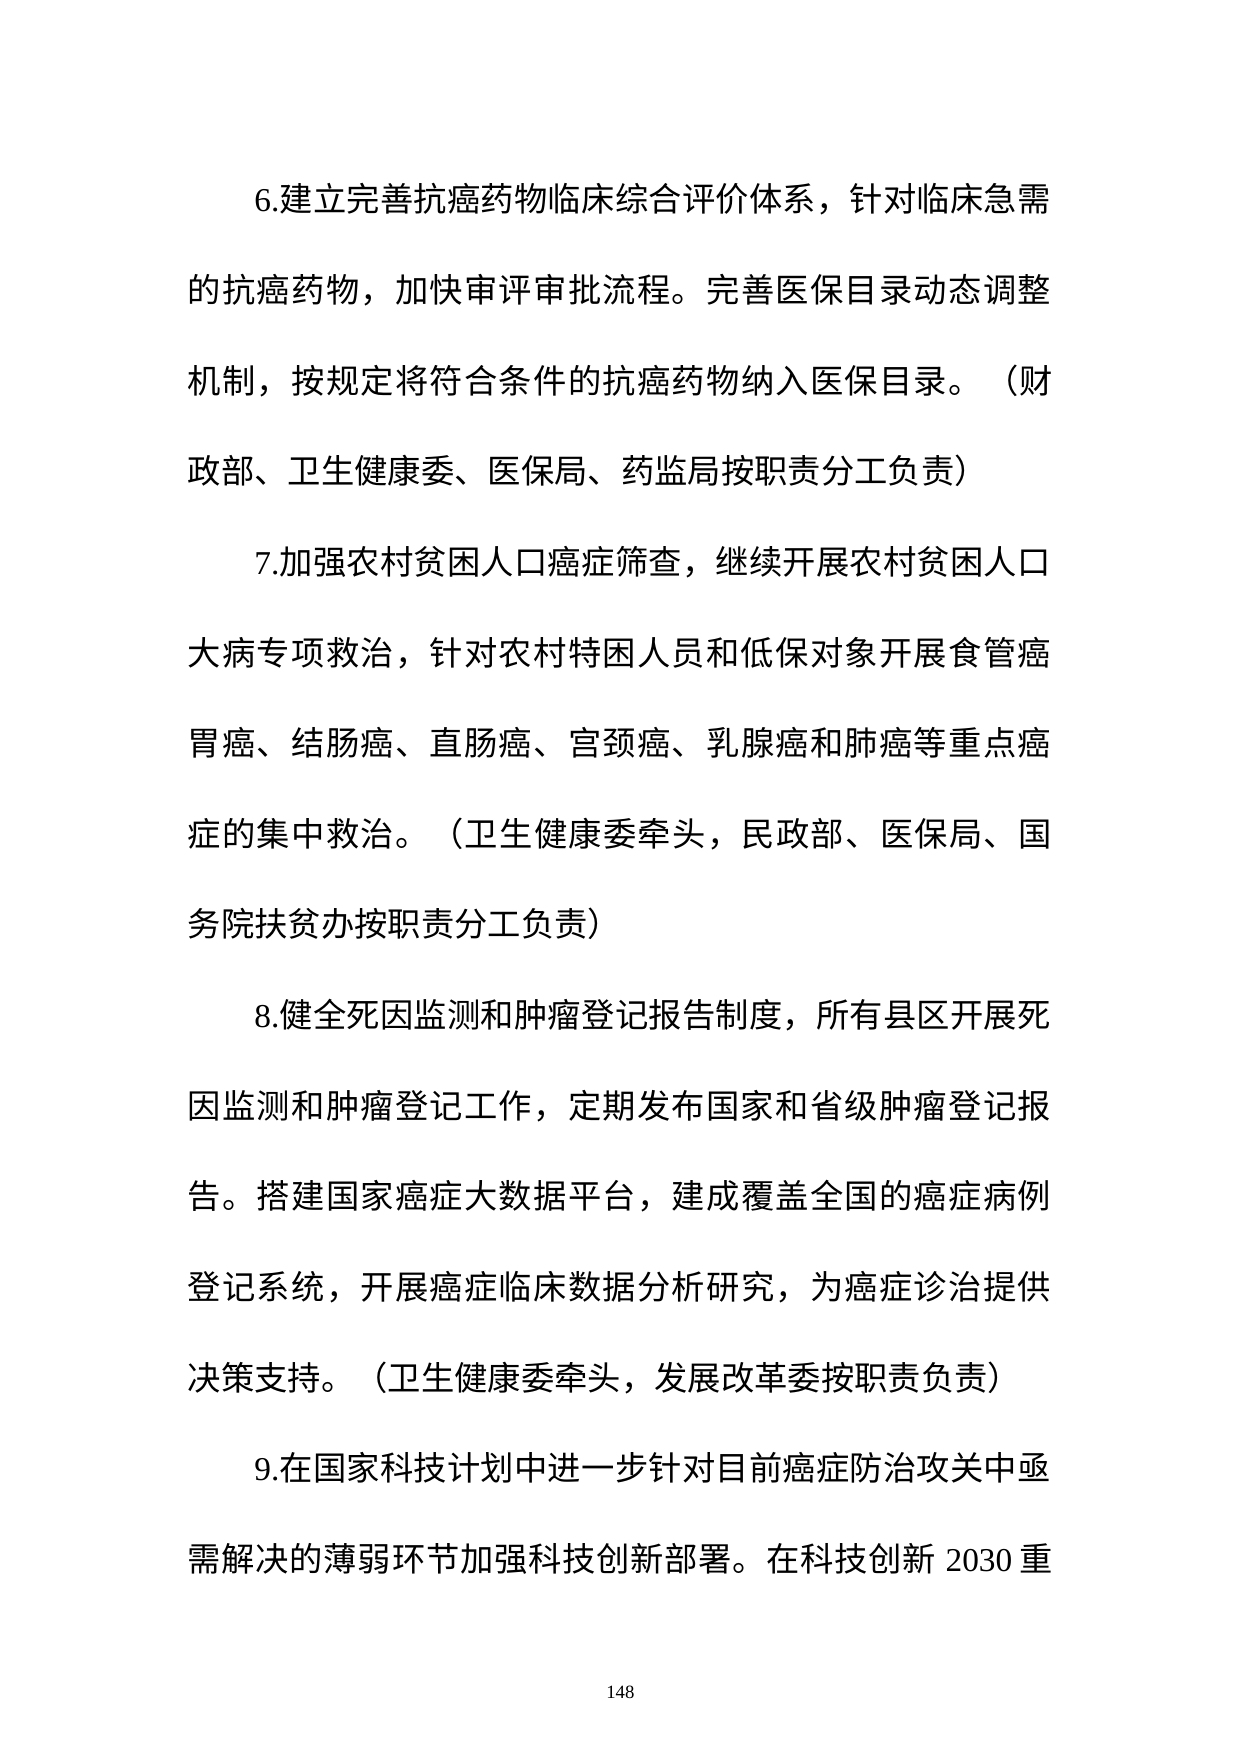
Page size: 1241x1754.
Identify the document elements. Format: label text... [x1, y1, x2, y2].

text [187, 1421, 1053, 1602]
text 8.健全死因监测和肿瘤登记报告制度，所有县区开展死因监测和肿瘤登记工作，定期发布国家和省级肿瘤登记报告。搭建国家癌症大数据平台，建成覆盖全国的癌症病例登记系统，开展癌症临床数据分析研究，为癌症诊治提供决策支持。（卫生健康委牵头，发展改革委按职责负责） [187, 968, 1053, 1421]
text 6.建立完善抗癌药物临床综合评价体系，针对临床急需的抗癌药物，加快审评审批流程。完善医保目录动态调整机制，按规定将符合条件的抗癌药物纳入医保目录。（财政部、卫生健康委、医保局、药监局按职责分工负责） [187, 152, 1053, 514]
text 7.加强农村贫困人口癌症筛查，继续开展农村贫困人口大病专项救治，针对农村特困人员和低保对象开展食管癌、胃癌、结肠癌、直肠癌、宫颈癌、乳腺癌和肺癌等重点癌症的集中救治。（卫生健康委牵头，民政部、医保局、国务院扶贫办按职责分工负责） [187, 514, 1053, 968]
